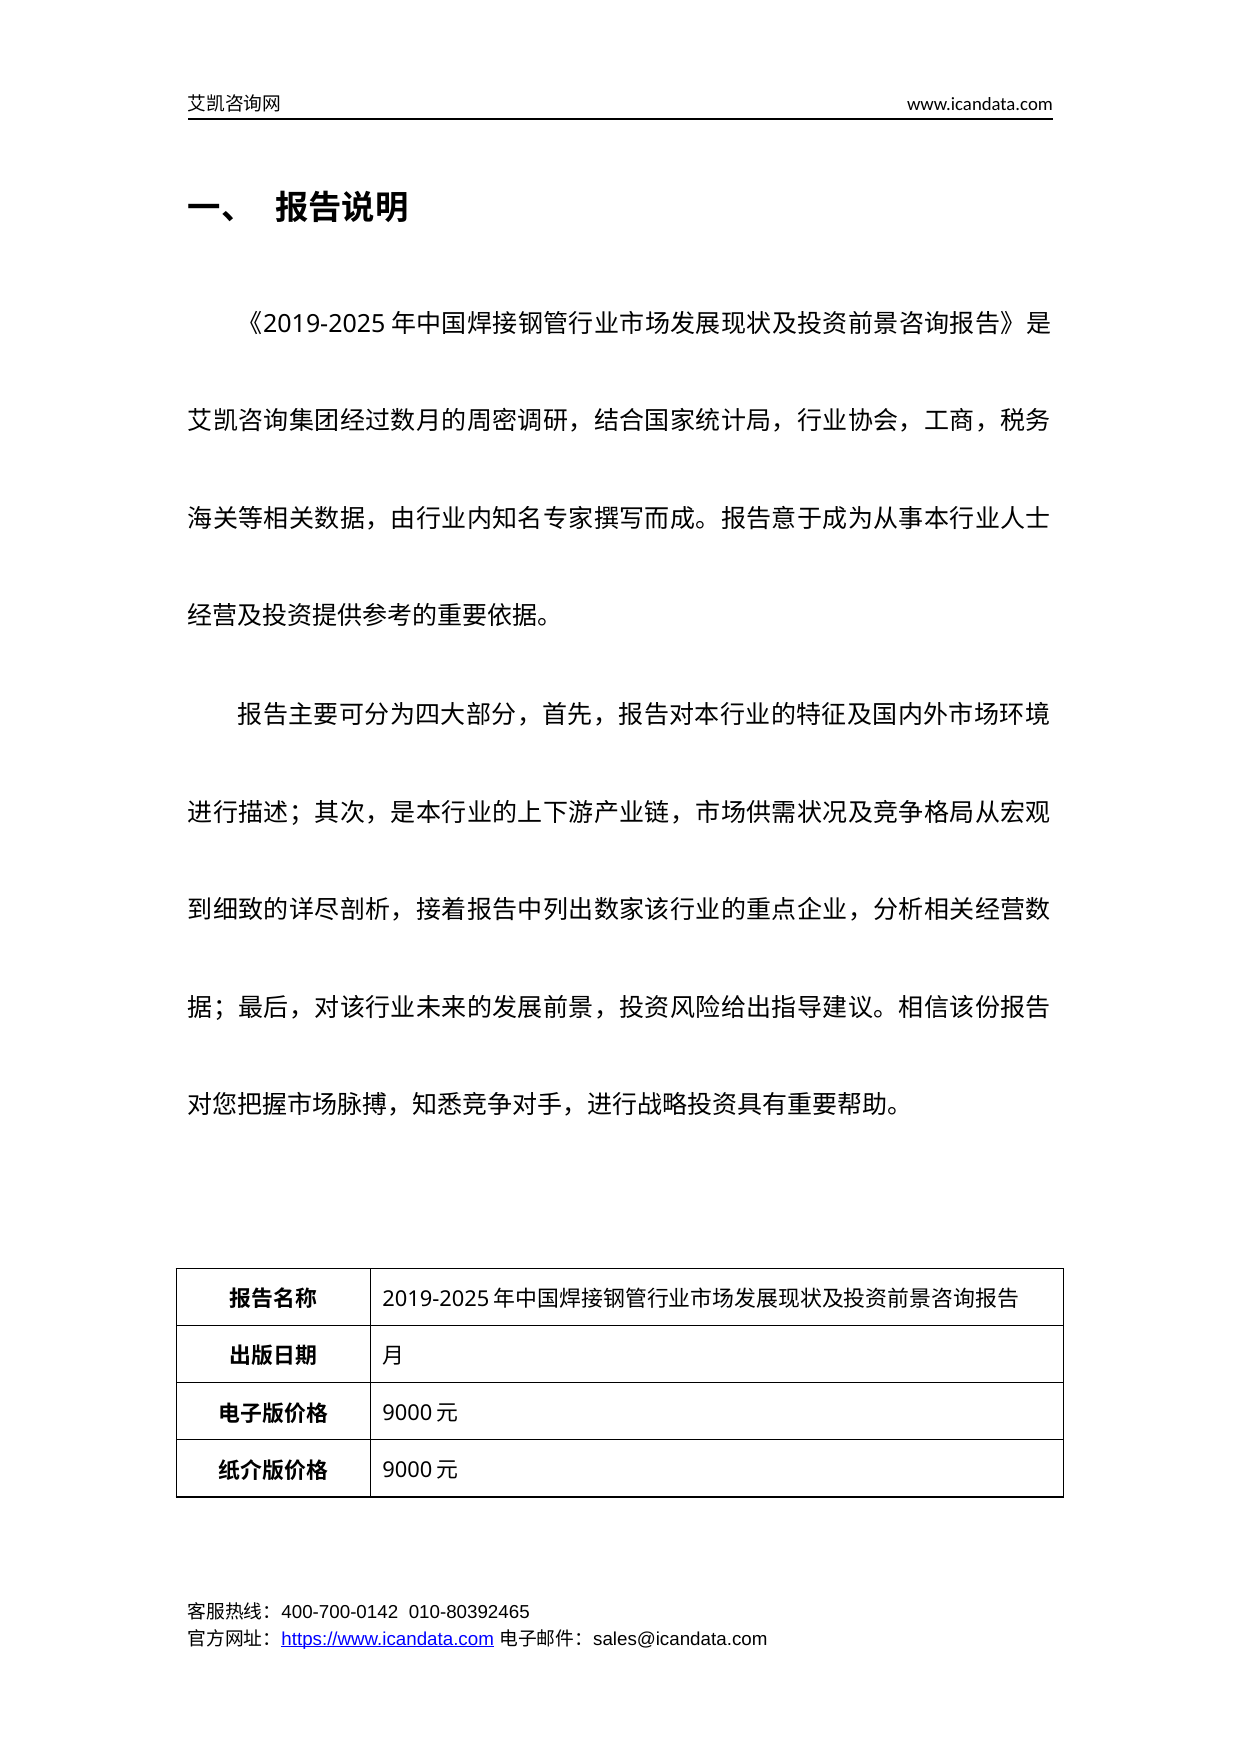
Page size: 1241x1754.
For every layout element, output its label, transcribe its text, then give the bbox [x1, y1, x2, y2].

subtitle 报告说明 [187, 172, 1053, 237]
table_cell 9000元 [371, 1383, 1063, 1439]
text 《2019-2025年中国焊接钢管行业市场发展现状及投资前景咨询报告》是艾凯咨询集团经过数月的周密调研，结合国家统计局，行业协会，工商，税务海关等相关数据，由行业内知名专家撰写而成。报告意于成为从事本行业人士经营及投资提供参考的重要依据。 [187, 289, 1053, 646]
text 报告主要可分为四大部分，首先，报告对本行业的特征及国内外市场环境进行描述；其次，是本行业的上下游产业链，市场供需状况及竞争格局从宏观到细致的详尽剖析，接着报告中列出数家该行业的重点企业，分析相关经营数据；最后，对该行业未来的发展前景，投资风险给出指导建议。相信该份报告对您把握市场脉搏，知悉竞争对手，进行战略投资具有重要帮助。 [187, 681, 1053, 1136]
table_cell 电子版价格 [177, 1383, 370, 1439]
table_cell 出版日期 [177, 1326, 370, 1382]
table_header 2019-2025年中国焊接钢管行业市场发展现状及投资前景咨询报告 [371, 1269, 1063, 1325]
table_cell 9000元 [371, 1440, 1063, 1496]
table_cell 纸介版价格 [177, 1440, 370, 1496]
table_header 报告名称 [177, 1269, 370, 1325]
table_cell 月 [371, 1326, 1063, 1382]
